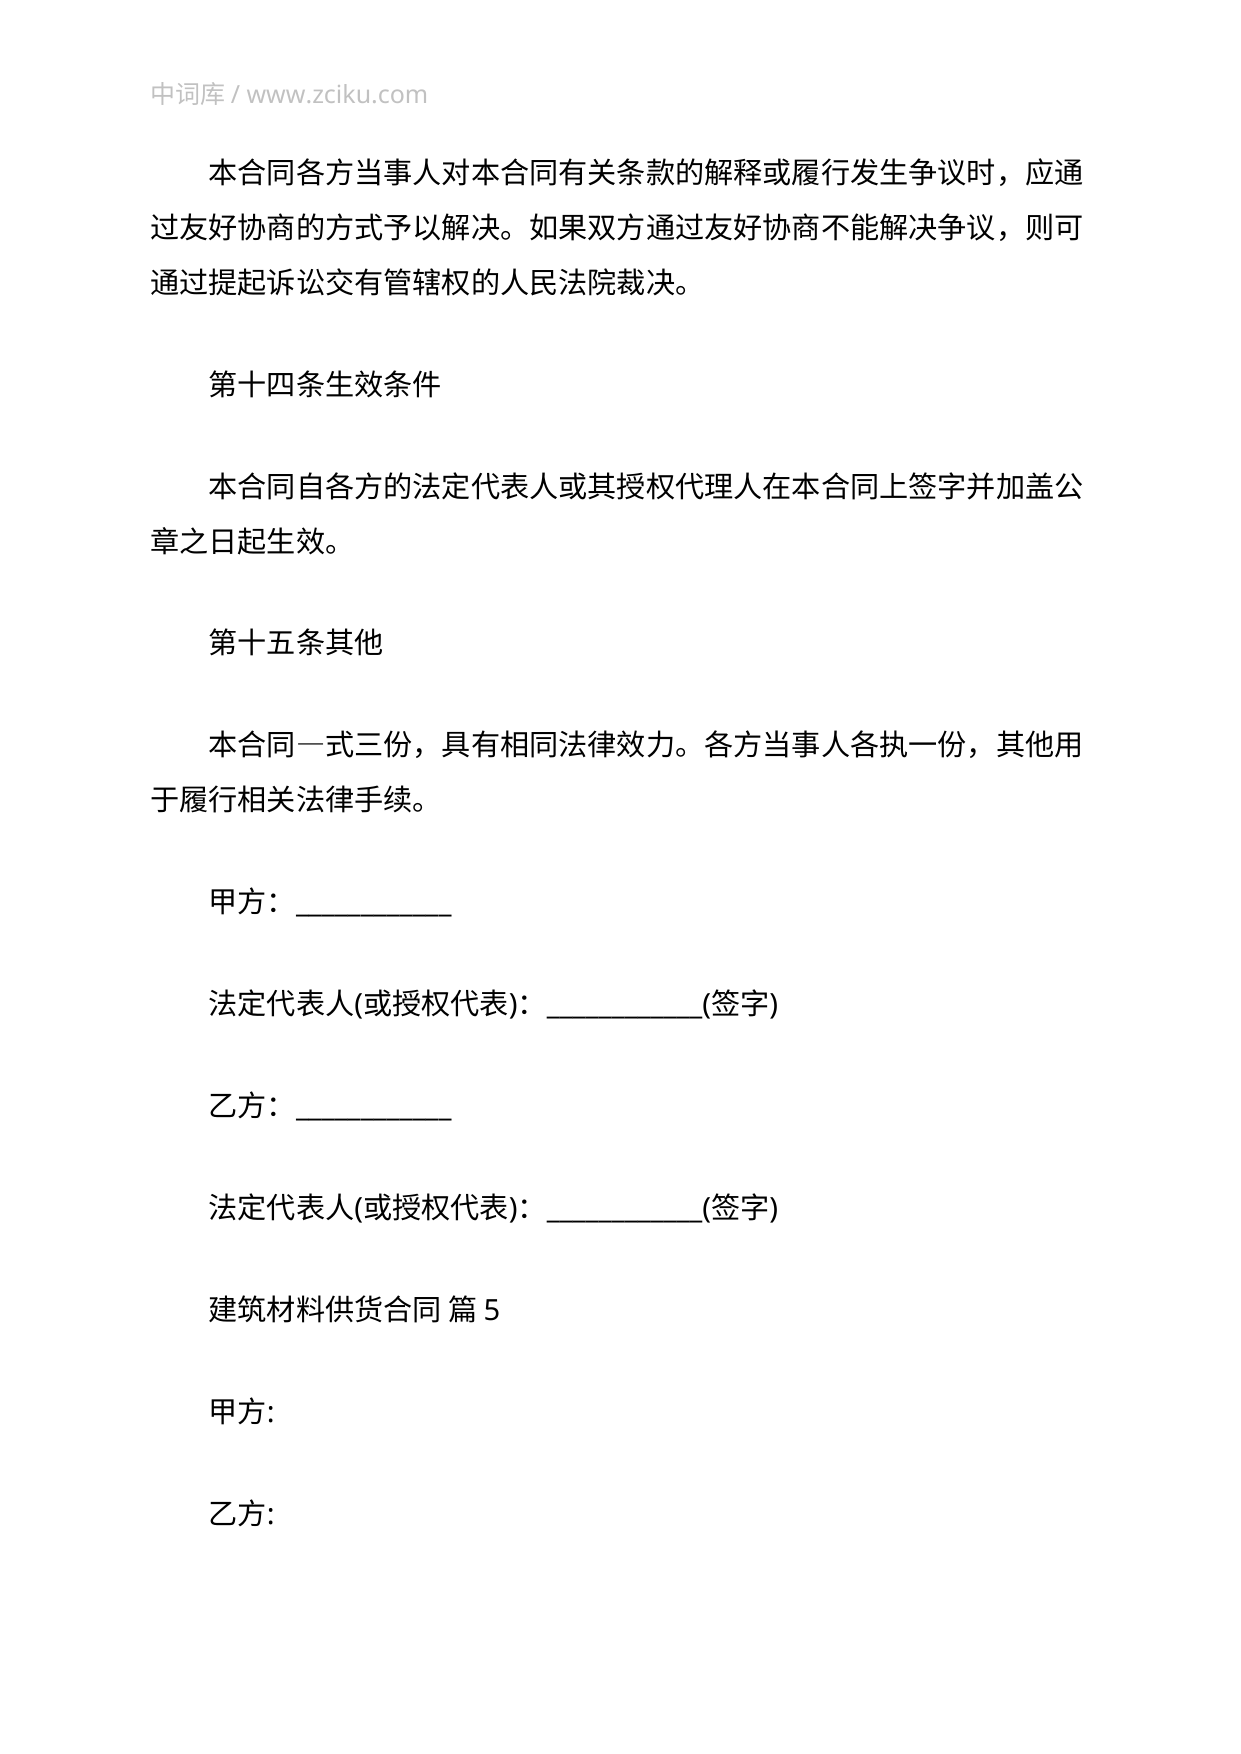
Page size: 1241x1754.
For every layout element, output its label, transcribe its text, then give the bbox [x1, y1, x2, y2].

text 本合同自各方的法定代表人或其授权代理人在本合同上签字并加盖公章之日起生效。 [150, 463, 1090, 561]
text 第十五条其他 [150, 620, 1090, 662]
text 甲方：____________ [150, 878, 1090, 921]
text 甲方: [150, 1388, 1090, 1431]
text 法定代表人(或授权代表)：____________(签字) [150, 980, 1090, 1023]
text 建筑材料供货合同 篇5 [150, 1286, 1090, 1329]
text 本合同—式三份，具有相同法律效力。各方当事人各执一份，其他用于履行相关法律手续。 [150, 722, 1090, 819]
text 乙方: [150, 1490, 1090, 1533]
text 第十四条生效条件 [150, 362, 1090, 404]
text 乙方：____________ [150, 1082, 1090, 1125]
text 法定代表人(或授权代表)：____________(签字) [150, 1184, 1090, 1227]
text 本合同各方当事人对本合同有关条款的解释或履行发生争议时，应通过友好协商的方式予以解决。如果双方通过友好协商不能解决争议，则可通过提起诉讼交有管辖权的人民法院裁决。 [150, 150, 1090, 302]
